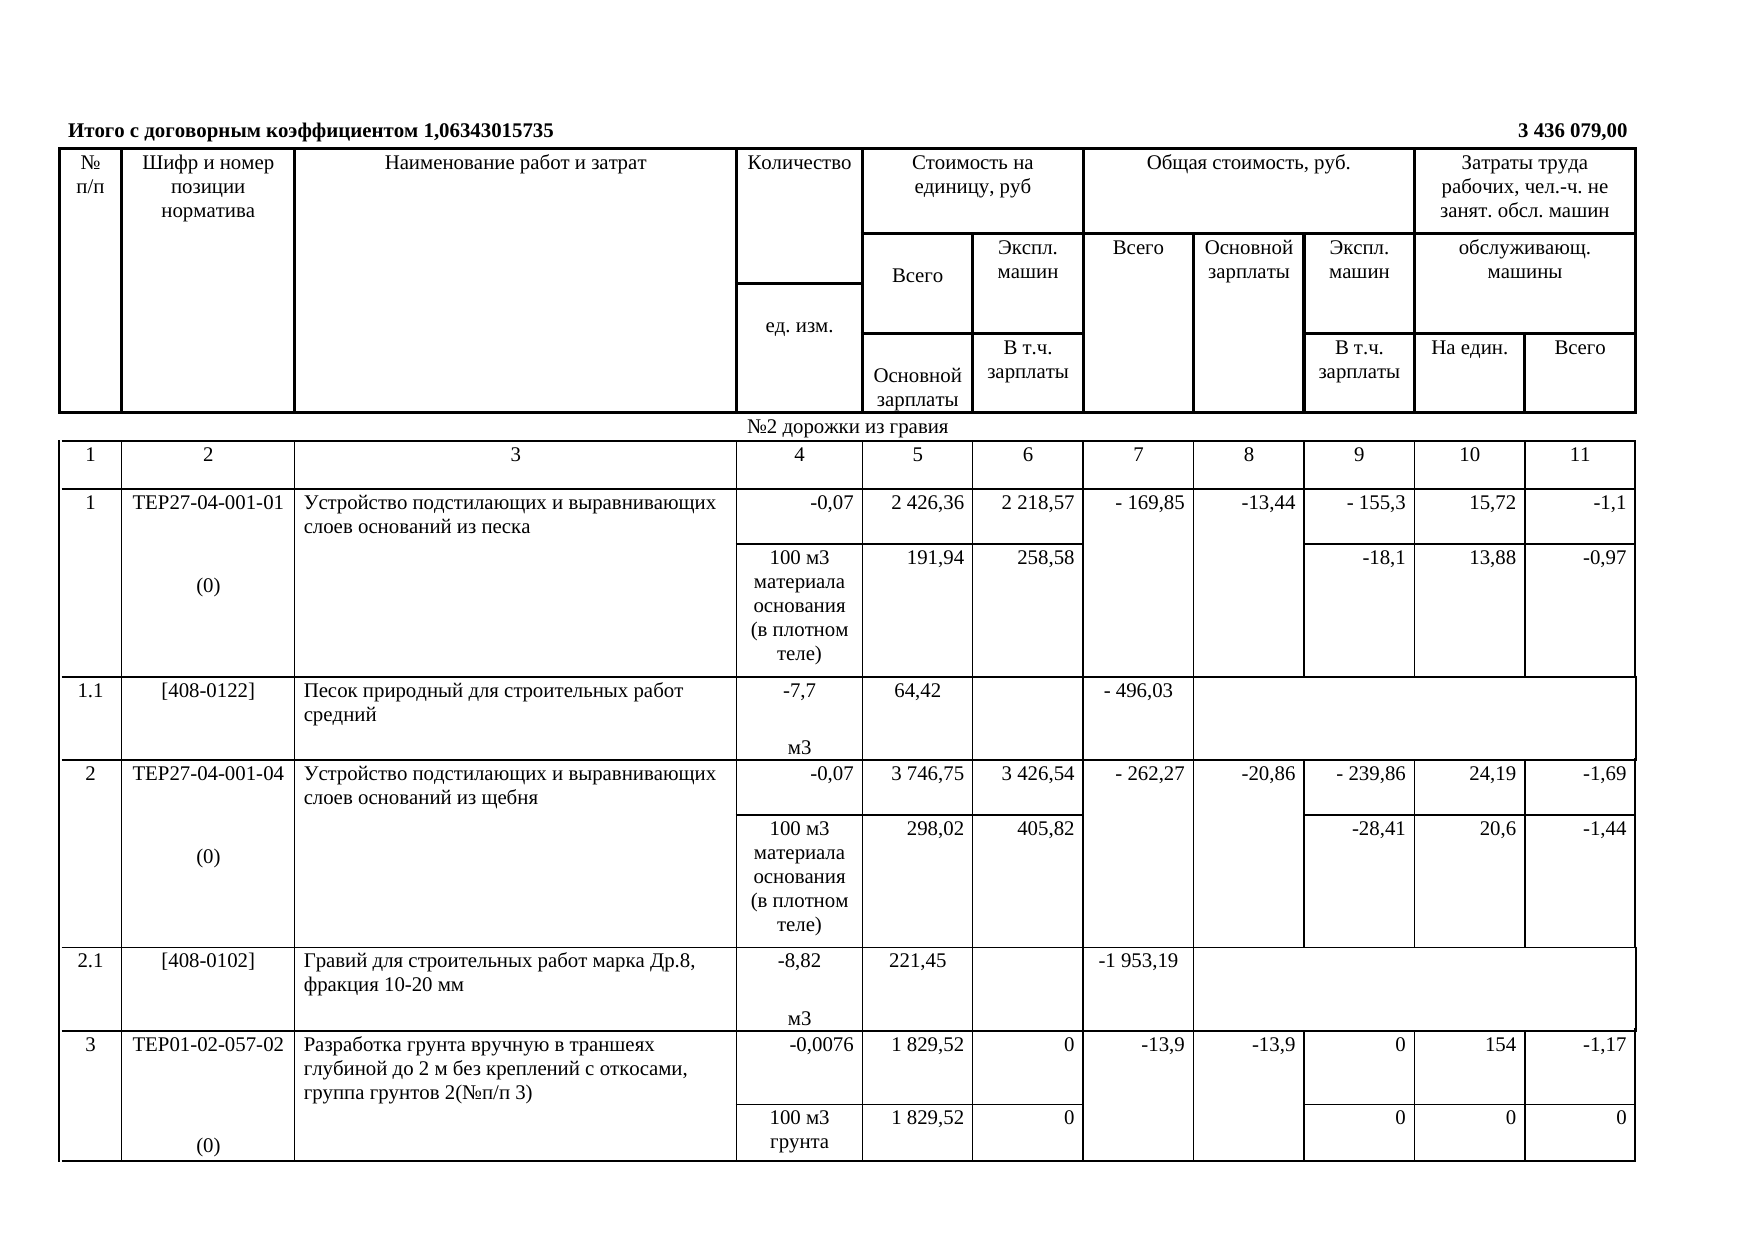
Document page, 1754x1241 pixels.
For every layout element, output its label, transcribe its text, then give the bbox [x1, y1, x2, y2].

table_cell -8,82 [737, 948, 862, 976]
table_cell (0) [122, 1104, 294, 1160]
table_cell 0 [1415, 1105, 1524, 1160]
table_cell [295, 814, 736, 947]
table_cell Стоимость на единицу, руб [864, 150, 1082, 232]
table_cell Итого с договорным коэффициентом 1,06343015735 [59, 118, 1445, 147]
table_cell -0,0076 [737, 1032, 862, 1104]
table_cell 2 426,36 [863, 490, 972, 543]
table_cell -1,44 [1526, 816, 1634, 947]
table_cell -13,44 [1194, 490, 1303, 676]
table_cell Экспл. машин [974, 235, 1082, 332]
table_cell 2 [122, 442, 294, 488]
table_cell 6 [973, 442, 1082, 488]
table_cell -1,1 [1526, 490, 1634, 543]
table_cell 1.1 [60, 676, 121, 759]
table_cell 24,19 [1415, 761, 1524, 814]
table_cell [295, 1104, 736, 1160]
table_cell 1 829,52 [863, 1032, 972, 1104]
table_cell - 496,03 [1084, 678, 1193, 759]
table_cell 3 [60, 1030, 121, 1160]
table_cell [973, 948, 1082, 1030]
table_cell 405,82 [973, 816, 1082, 947]
table_cell 0 [973, 1032, 1082, 1104]
table_cell 1 [60, 440, 121, 488]
table_cell -18,1 [1305, 545, 1414, 676]
table_cell -20,86 [1194, 761, 1303, 947]
table_cell Наименование работ и затрат [296, 150, 735, 411]
table_cell Всего [1085, 235, 1192, 411]
table_cell - 239,86 [1305, 761, 1414, 814]
table_cell 5 [863, 442, 972, 488]
table_cell 15,72 [1415, 490, 1524, 543]
table_cell 8 [1194, 442, 1303, 488]
table_cell -0,97 [1526, 545, 1634, 676]
table_cell Всего [864, 235, 971, 332]
table_cell -28,41 [1305, 816, 1414, 947]
table_cell 154 [1415, 1032, 1524, 1104]
table_cell 11 [1526, 442, 1634, 488]
table_cell ТЕР01-02-057-02 [122, 1032, 294, 1104]
table_cell 7 [1084, 442, 1193, 488]
table_cell -1,17 [1526, 1032, 1634, 1104]
table_cell 2.1 [60, 947, 121, 1030]
table_cell (0) [122, 543, 294, 676]
table_cell 3 746,75 [863, 761, 972, 814]
table_cell Экспл. машин [1306, 235, 1413, 332]
table_cell 0 [1526, 1105, 1634, 1160]
table_cell 3 436 079,00 [1445, 118, 1636, 147]
table_cell 258,58 [973, 545, 1082, 676]
table_cell Затраты труда рабочих, чел.-ч. не занят. обсл. машин [1416, 150, 1634, 232]
table_cell 9 [1305, 442, 1414, 488]
table_cell обслуживающ. машины [1416, 235, 1634, 332]
table_cell 191,94 [863, 545, 972, 676]
table_cell м3 [737, 976, 862, 1030]
table_cell Устройство подстилающих и выравнивающих слоев оснований из щебня [295, 761, 736, 814]
table_cell Песок природный для строительных работ средний [295, 678, 736, 759]
table_cell [408-0102] [122, 948, 294, 1030]
table_cell 0 [1305, 1032, 1414, 1104]
table_cell (0) [122, 814, 294, 947]
table_cell 1 829,52 [863, 1105, 972, 1160]
table_cell ТЕР27-04-001-01 [122, 490, 294, 543]
table_cell Основной зарплаты [864, 335, 971, 411]
table_cell ТЕР27-04-001-04 [122, 761, 294, 814]
table_cell Гравий для строительных работ марка Др.8, фракция 10-20 мм [295, 948, 736, 1030]
table_cell В т.ч. зарплаты [974, 335, 1082, 411]
table_cell №2 дорожки из гравия [59, 414, 1636, 440]
table_cell Всего [1526, 335, 1634, 411]
table_cell [1194, 948, 1635, 1030]
table_cell Устройство подстилающих и выравнивающих слоев оснований из песка [295, 490, 736, 543]
table_cell -13,9 [1084, 1032, 1193, 1160]
table_cell Шифр и номер позиции норматива [123, 150, 293, 411]
table_cell 13,88 [1415, 545, 1524, 676]
table_cell 2 [60, 759, 121, 947]
table_cell 221,45 [863, 948, 972, 1030]
table_cell [295, 543, 736, 676]
table_cell -13,9 [1194, 1032, 1303, 1160]
table_cell Количество [738, 150, 861, 282]
table_cell м3 [737, 705, 862, 759]
table_cell 10 [1415, 442, 1524, 488]
table_cell В т.ч. зарплаты [1306, 335, 1413, 411]
table_cell 4 [737, 442, 862, 488]
table_cell Основной зарплаты [1195, 235, 1302, 411]
table_cell 20,6 [1415, 816, 1524, 947]
table_cell [1194, 678, 1635, 759]
table_cell -1 953,19 [1084, 948, 1193, 1030]
table_cell Общая стоимость, руб. [1085, 150, 1413, 232]
table_cell 1 [60, 488, 121, 676]
table_cell 0 [973, 1105, 1082, 1160]
table_cell 2 218,57 [973, 490, 1082, 543]
table_cell 64,42 [863, 678, 972, 759]
table_cell -0,07 [737, 490, 862, 543]
table_cell - 169,85 [1084, 490, 1193, 676]
table_cell № п/п [61, 150, 120, 411]
table_cell 100 м3 материала основания (в плотном теле) [737, 816, 862, 947]
table_cell На един. [1416, 335, 1523, 411]
table_cell 3 426,54 [973, 761, 1082, 814]
table_cell -1,69 [1526, 761, 1634, 814]
table_cell Разработка грунта вручную в траншеях глубиной до 2 м без креплений с откосами, группа грунтов 2(№п/п 3) [295, 1032, 736, 1104]
table_cell -0,07 [737, 761, 862, 814]
table_cell - 262,27 [1084, 761, 1193, 947]
table_cell ед. изм. [738, 285, 861, 411]
table_cell 3 [295, 442, 736, 488]
table_cell -7,7 [737, 678, 862, 705]
table_cell 100 м3 грунта [737, 1105, 862, 1160]
table_cell [408-0122] [122, 678, 294, 759]
table_cell 298,02 [863, 816, 972, 947]
table_cell 100 м3 материала основания (в плотном теле) [737, 545, 862, 676]
table_cell 0 [1305, 1105, 1414, 1160]
table_cell [973, 678, 1082, 759]
table_cell - 155,3 [1305, 490, 1414, 543]
